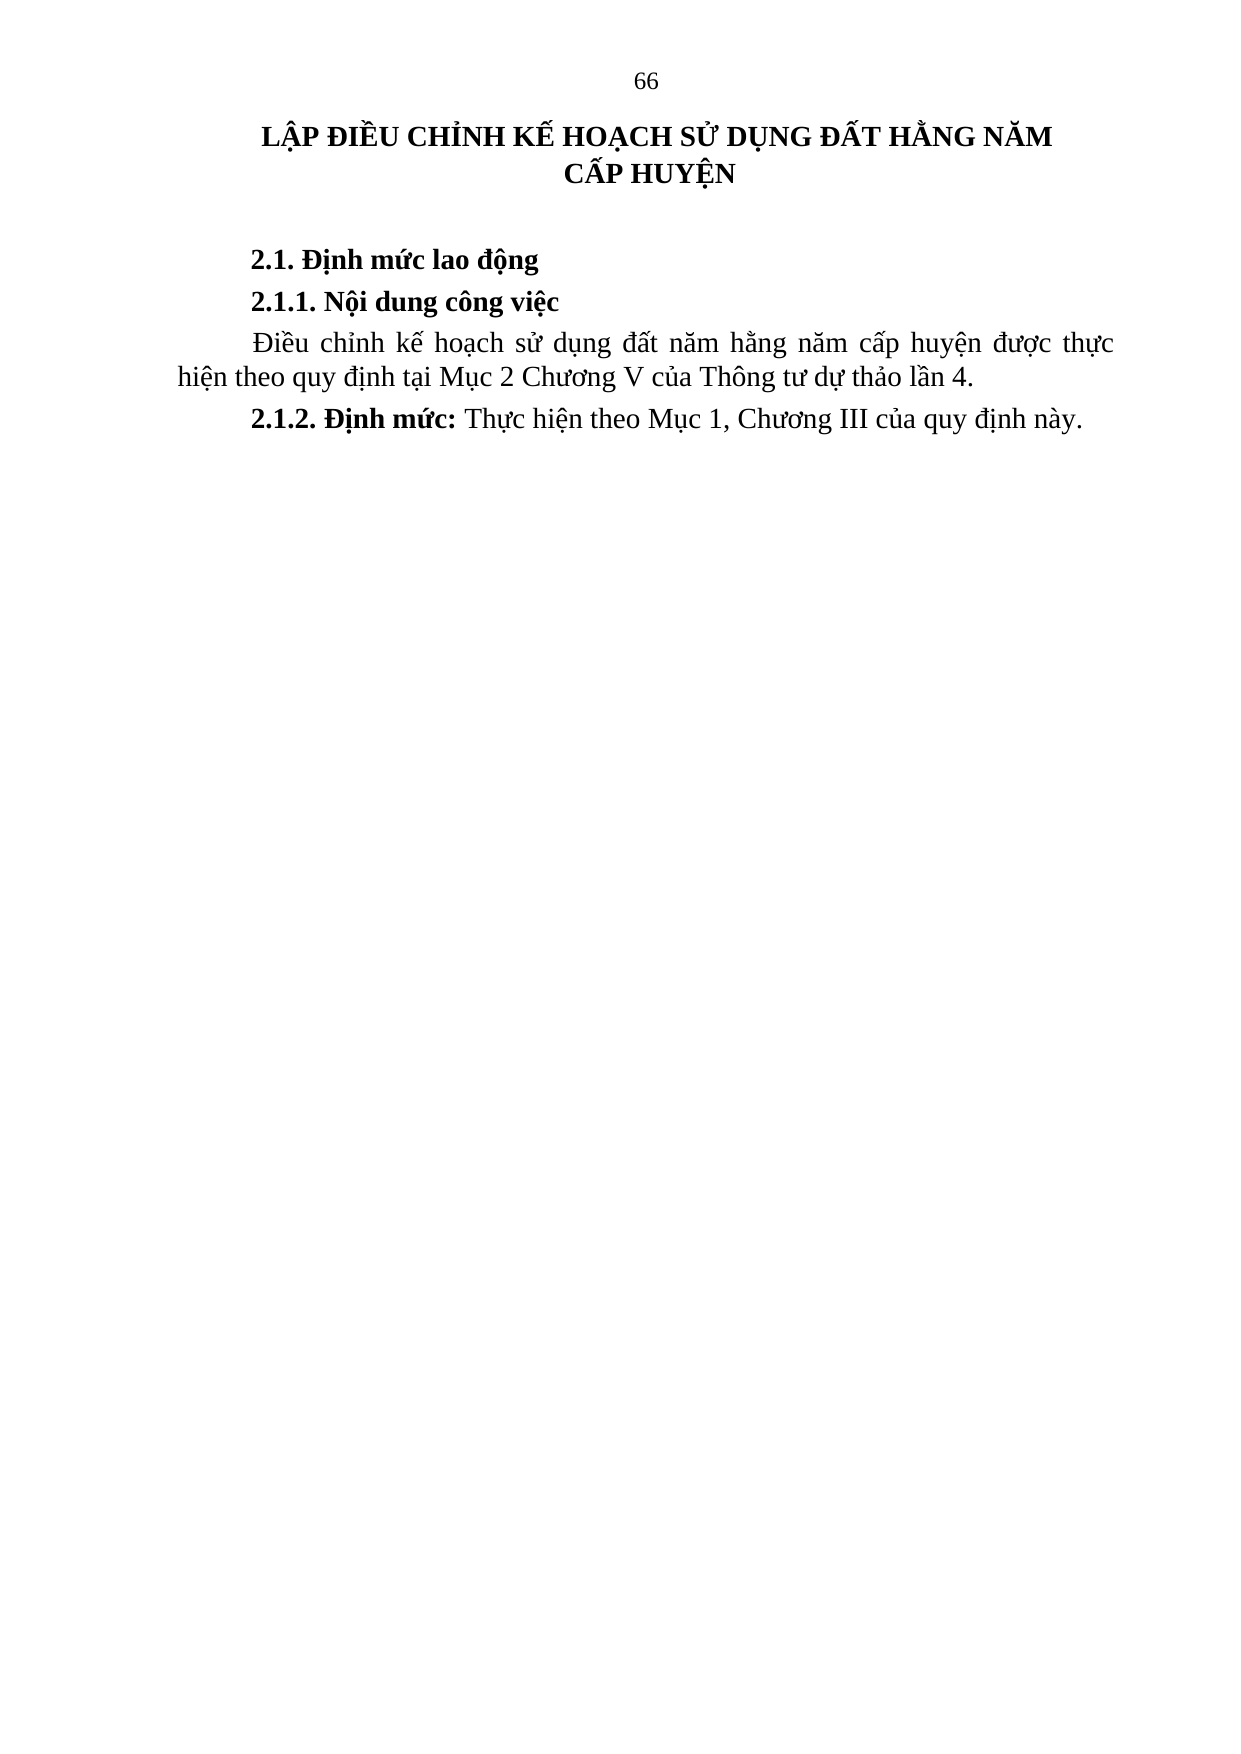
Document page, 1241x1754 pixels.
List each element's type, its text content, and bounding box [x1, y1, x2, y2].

text LẬP ĐIỀU CHỈNH KẾ HOẠCH SỬ DỤNG ĐẤT HẰNG NĂM CẤP HUYỆN [177, 119, 1122, 190]
text Điều chỉnh kế hoạch sử dụng đất năm hằng năm cấp huyện được thực hiện theo quy định tại Mục 2 Chương V của Thông tư dự thảo lần 4. [177, 326, 1116, 393]
text 2.1.2. Định mức: Thực hiện theo Mục 1, Chương III của quy định này. [251, 401, 1116, 434]
text 2.1.1. Nội dung công việc [251, 284, 1116, 317]
text 2.1. Định mức lao động [250, 242, 1116, 275]
